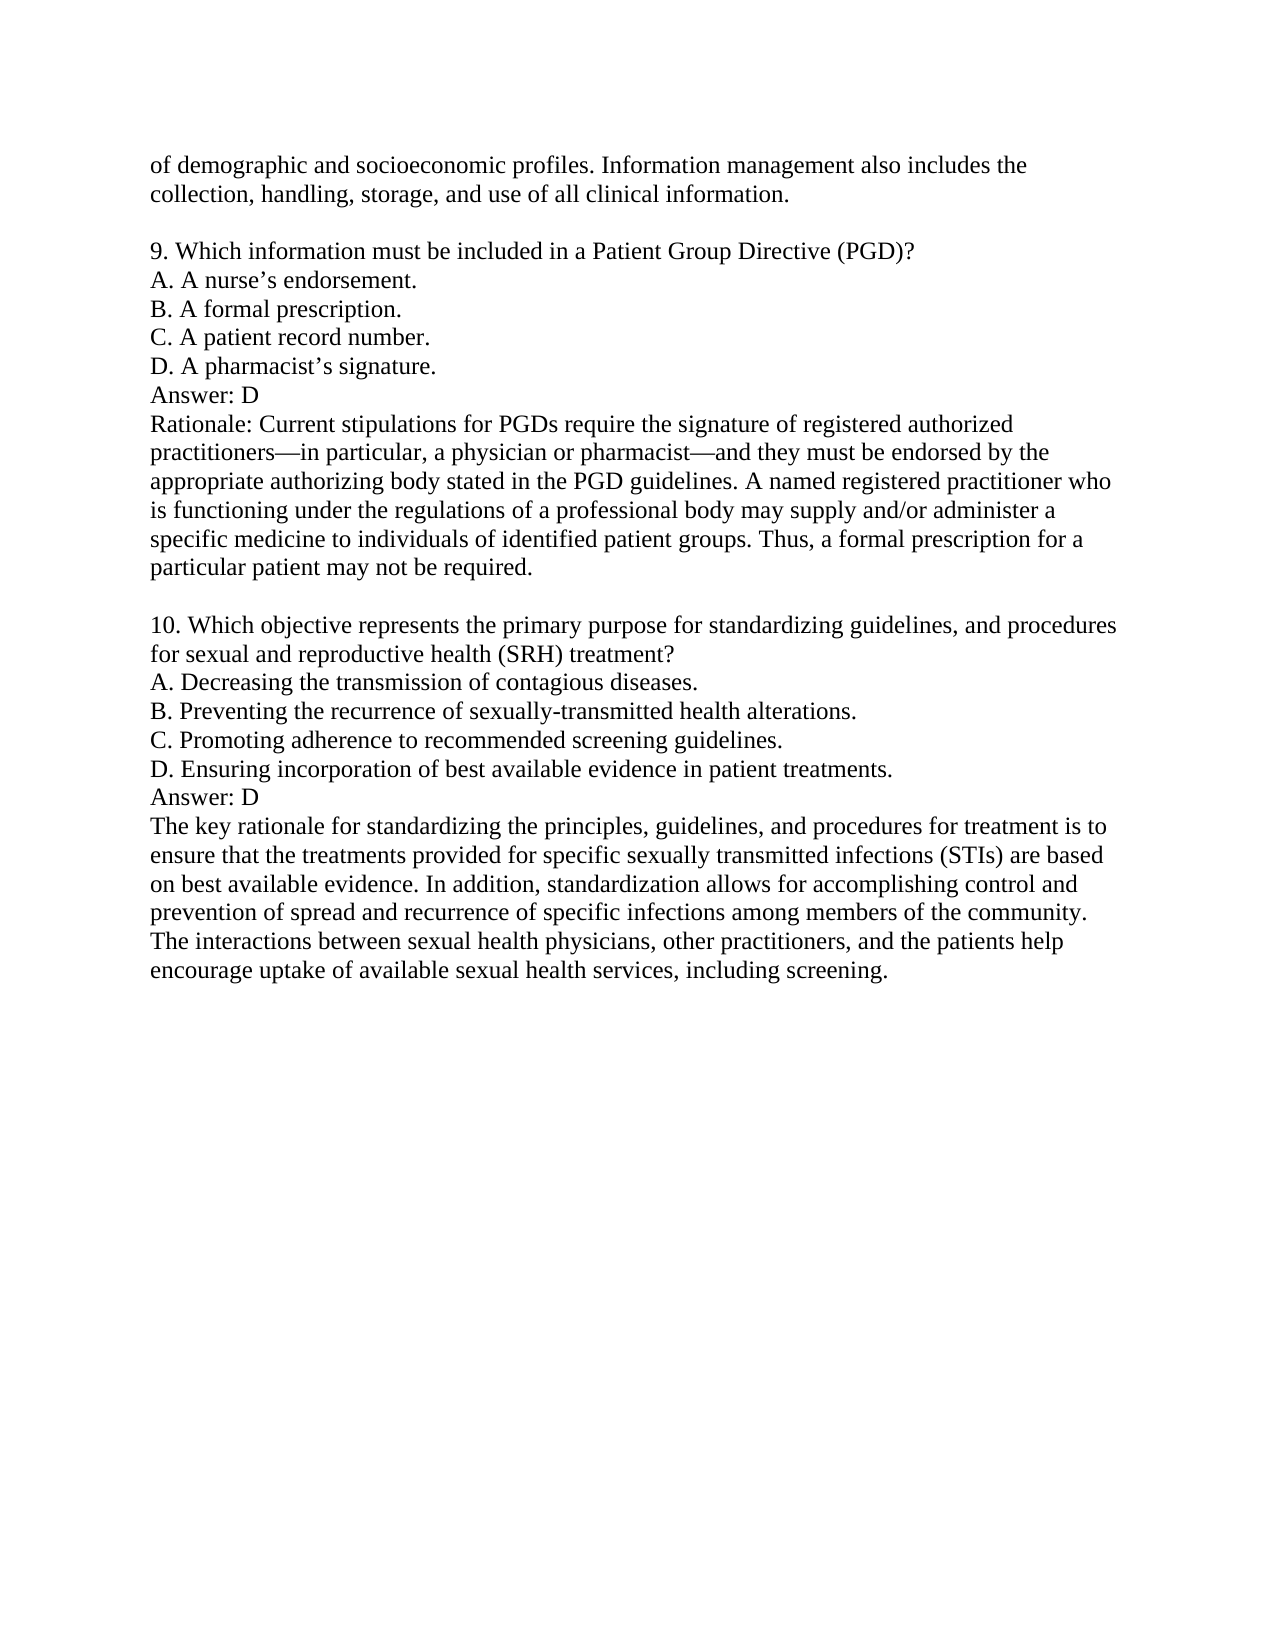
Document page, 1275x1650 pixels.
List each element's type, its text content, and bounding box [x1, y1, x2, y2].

text Rationale: Current stipulations for PGDs require the signature of registered authorized practitioners—in particular, a physician or pharmacist—and they must be endorsed by the appropriate authorizing body stated in the PGD guidelines. A named registered practitioner who is functioning under the regulations of a professional body may supply and/or administer a specific medicine to individuals of identified patient groups. Thus, a formal prescription for a particular patient may not be required. [150, 409, 1125, 581]
text A. Decreasing the transmission of contagious diseases. [150, 667, 1125, 696]
text C. A patient record number. [150, 322, 1125, 351]
text 9. Which information must be included in a Patient Group Directive (PGD)? [150, 236, 1125, 265]
text C. Promoting adherence to recommended screening guidelines. [150, 725, 1125, 754]
text A. A nurse’s endorsement. [150, 265, 1125, 294]
text B. A formal prescription. [150, 294, 1125, 322]
text D. Ensuring incorporation of best available evidence in patient treatments. [150, 754, 1125, 782]
text The key rationale for standardizing the principles, guidelines, and procedures for treatment is to ensure that the treatments provided for specific sexually transmitted infections (STIs) are based on best available evidence. In addition, standardization allows for accomplishing control and prevention of spread and recurrence of specific infections among members of the community. The interactions between sexual health physicians, other practitioners, and the patients help encourage uptake of available sexual health services, including screening. [150, 811, 1125, 984]
text Answer: D [150, 380, 1125, 409]
text B. Preventing the recurrence of sexually-transmitted health alterations. [150, 696, 1125, 725]
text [150, 150, 1125, 207]
text 10. Which objective represents the primary purpose for standardizing guidelines, and procedures for sexual and reproductive health (SRH) treatment? [150, 610, 1125, 667]
text D. A pharmacist’s signature. [150, 351, 1125, 380]
text Answer: D [150, 782, 1125, 811]
